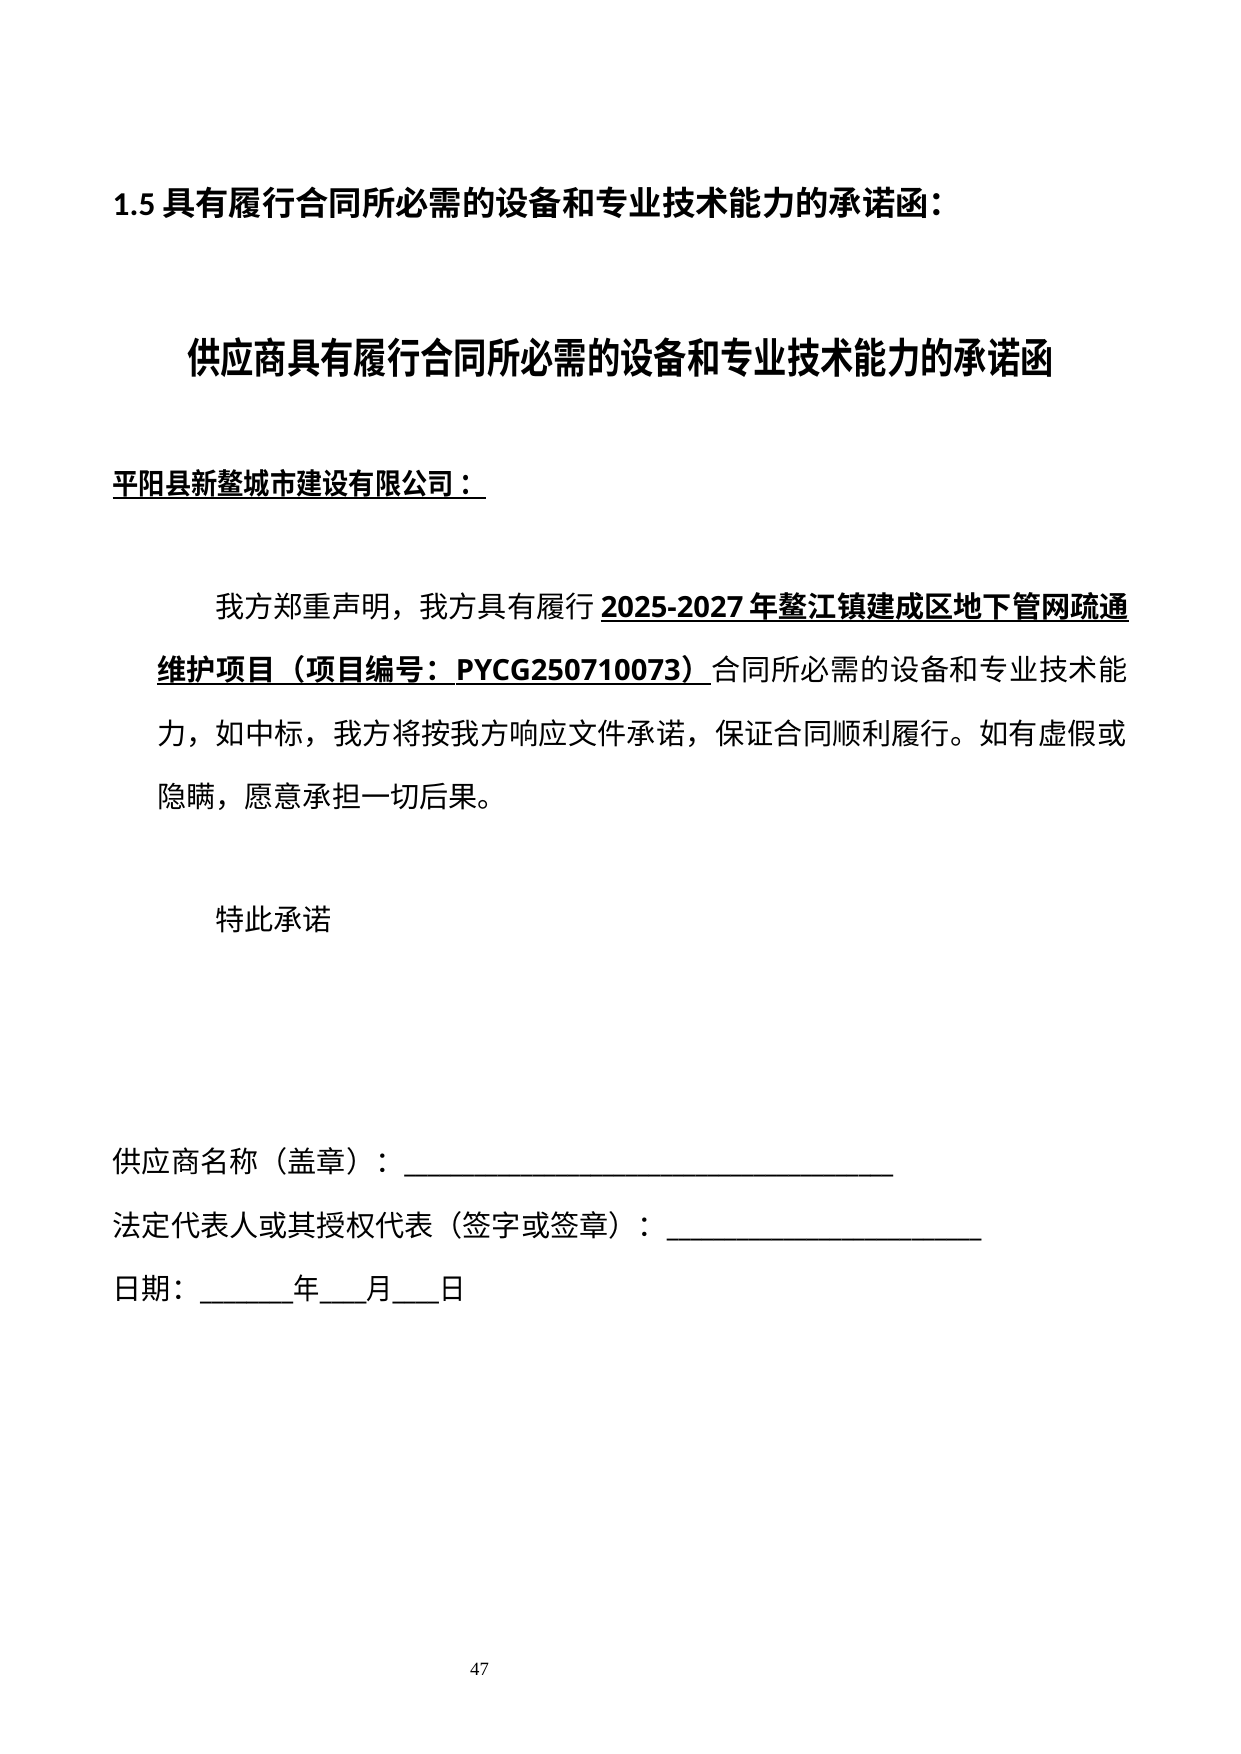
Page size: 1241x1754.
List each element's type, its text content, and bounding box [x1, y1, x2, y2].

subtitle 1.5具有履行合同所必需的设备和专业技术能力的承诺函： [112, 177, 1128, 225]
text 平阳县新鳌城市建设有限公司 ： [112, 460, 1128, 503]
text 法定代表人或其授权代表（签字或签章）：___________________________ [112, 1202, 1128, 1244]
text 供应商名称（盖章）：__________________________________________ [112, 1139, 1128, 1181]
text 特此承诺 [157, 897, 1129, 939]
text 供应商具有履行合同所必需的设备和专业技术能力的承诺函 [112, 325, 1128, 386]
text 我方郑重声明，我方具有履行2025-2027年鳌江镇建成区地下管网疏通维护项目（项目编号：PYCG250710073）合同所必需的设备和专业技术能力，如中标，我方将按我方响应文件承诺，保证合同顺利履行。如有虚假或隐瞒，愿意承担一切后果。 [157, 583, 1129, 816]
text 日期：________年____月____日 [112, 1266, 1128, 1308]
